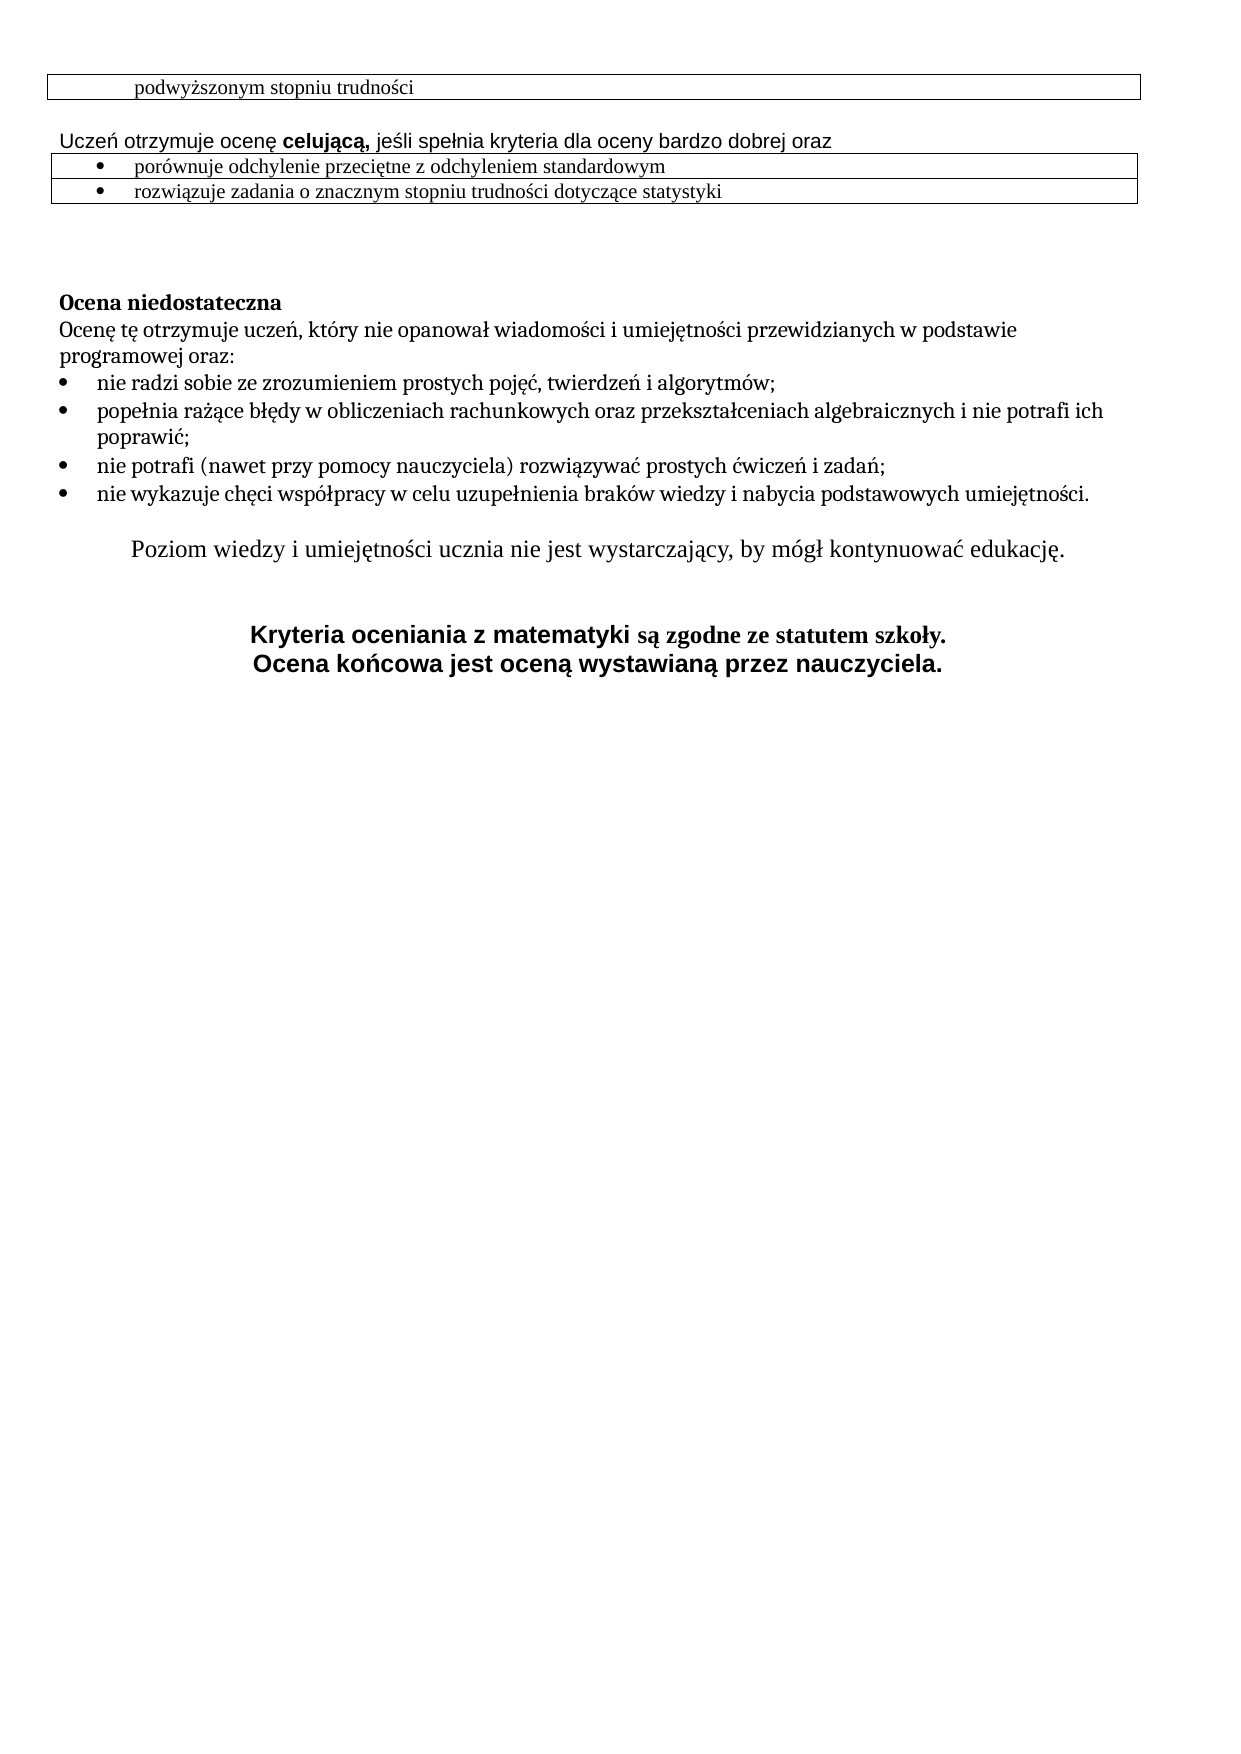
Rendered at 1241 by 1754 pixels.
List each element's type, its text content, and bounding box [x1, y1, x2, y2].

list popełnia rażące błędy w obliczeniach rachunkowych oraz przekształceniach algebraicznych i nie potrafi ich poprawić; [59, 398, 1137, 450]
list nie potrafi (nawet przy pomocy nauczyciela) rozwiązywać prostych ćwiczeń i zadań; [59, 452, 1137, 479]
table_cell rozwiązuje zadania o znacznym stopniu trudności dotyczące statystyki [52, 179, 1137, 203]
list nie radzi sobie ze zrozumieniem prostych pojęć, twierdzeń i algorytmów; [59, 369, 1137, 396]
text Ocena niedostateczna [59, 290, 1137, 317]
list nie wykazuje chęci współpracy w celu uzupełnienia braków wiedzy i nabycia podstawowych umiejętności. [59, 481, 1137, 507]
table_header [48, 75, 1140, 99]
table_header porównuje odchylenie przeciętne z odchyleniem standardowym [52, 154, 1137, 178]
text Ocena końcowa jest oceną wystawianą przez nauczyciela. [59, 649, 1137, 677]
text Poziom wiedzy i umiejętności ucznia nie jest wystarczający, by mógł kontynuować edukację. [59, 534, 1137, 562]
text Kryteria oceniania z matematyki są zgodne ze statutem szkoły. [59, 620, 1137, 649]
text Ocenę tę otrzymuje uczeń, który nie opanował wiadomości i umiejętności przewidzianych w podstawie programowej oraz: [59, 317, 1137, 369]
text Uczeń otrzymuje ocenę celującą, jeśli spełnia kryteria dla oceny bardzo dobrej oraz [59, 129, 1137, 153]
